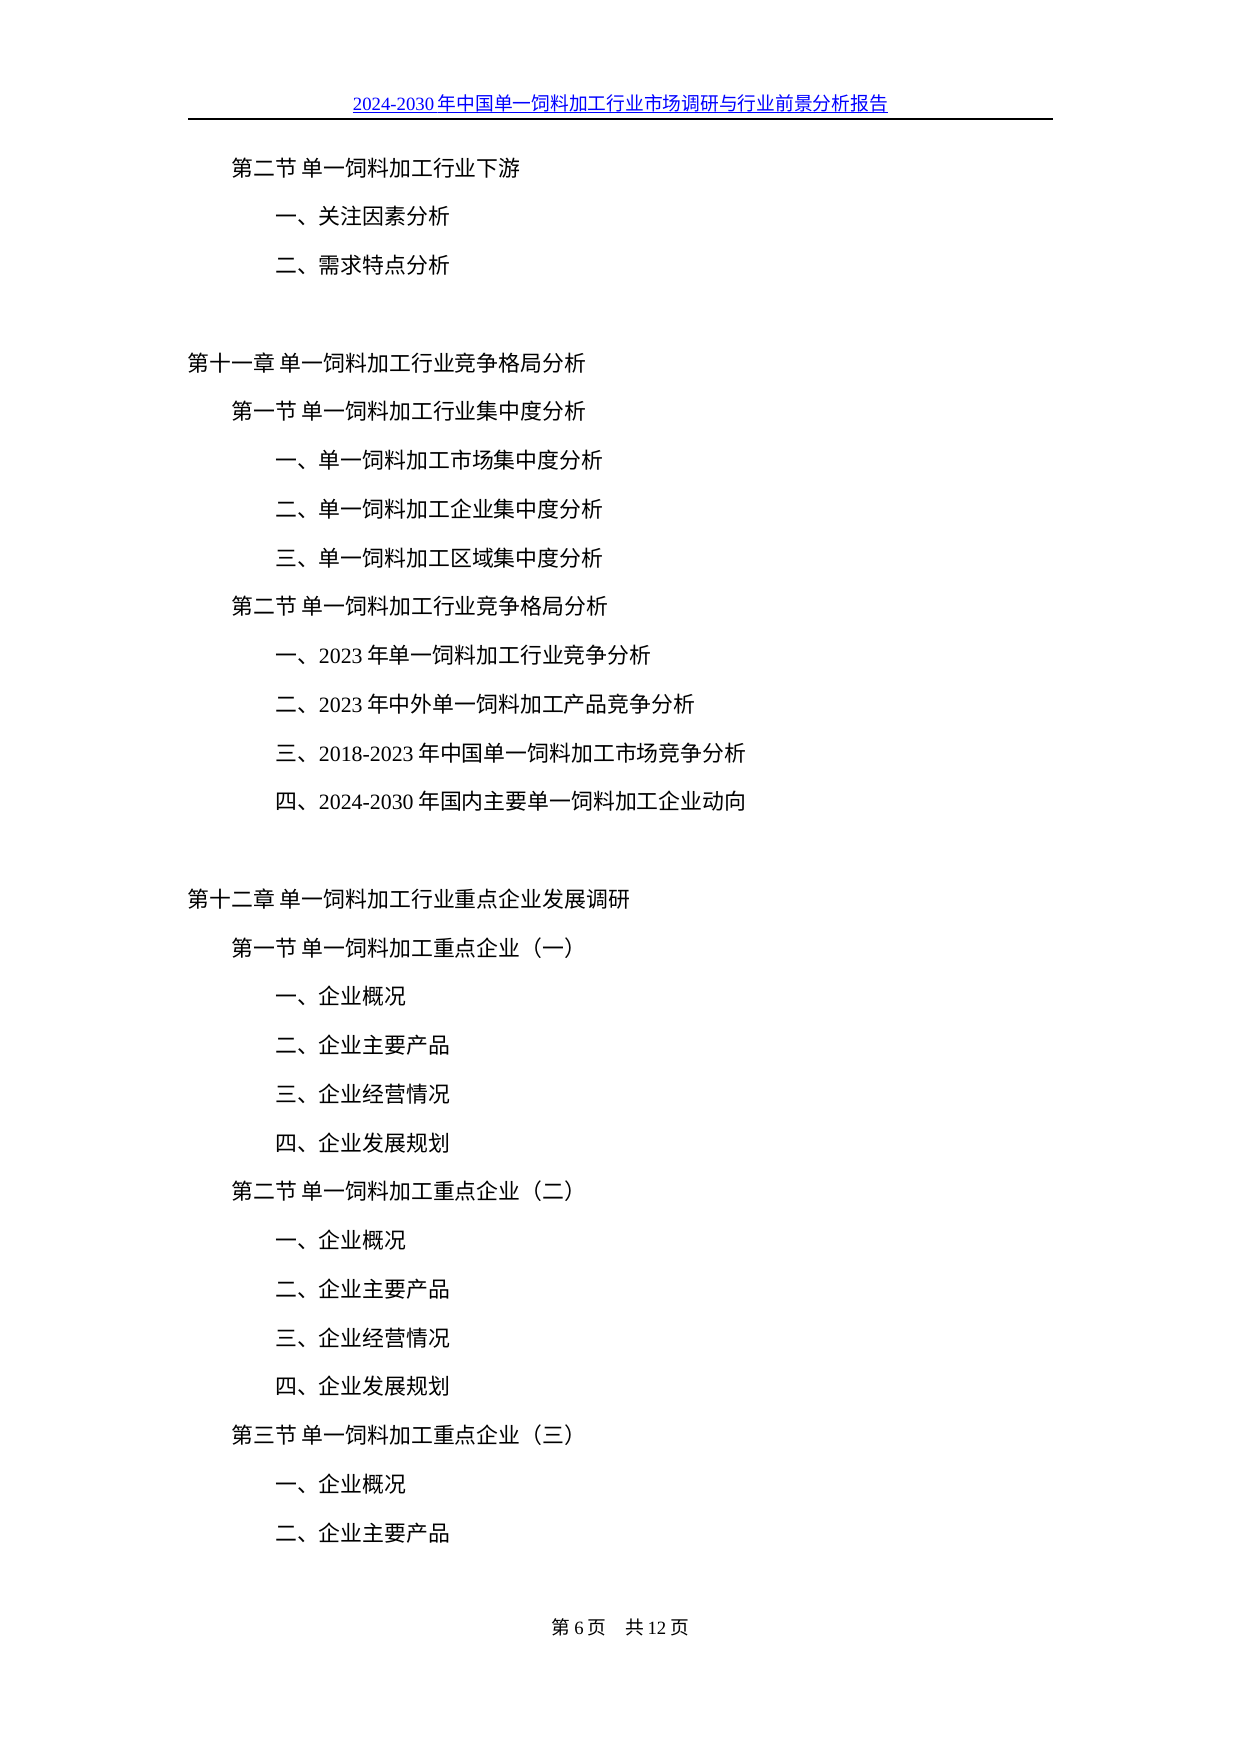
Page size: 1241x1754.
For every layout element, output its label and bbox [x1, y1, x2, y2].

text [187, 150, 1053, 1548]
